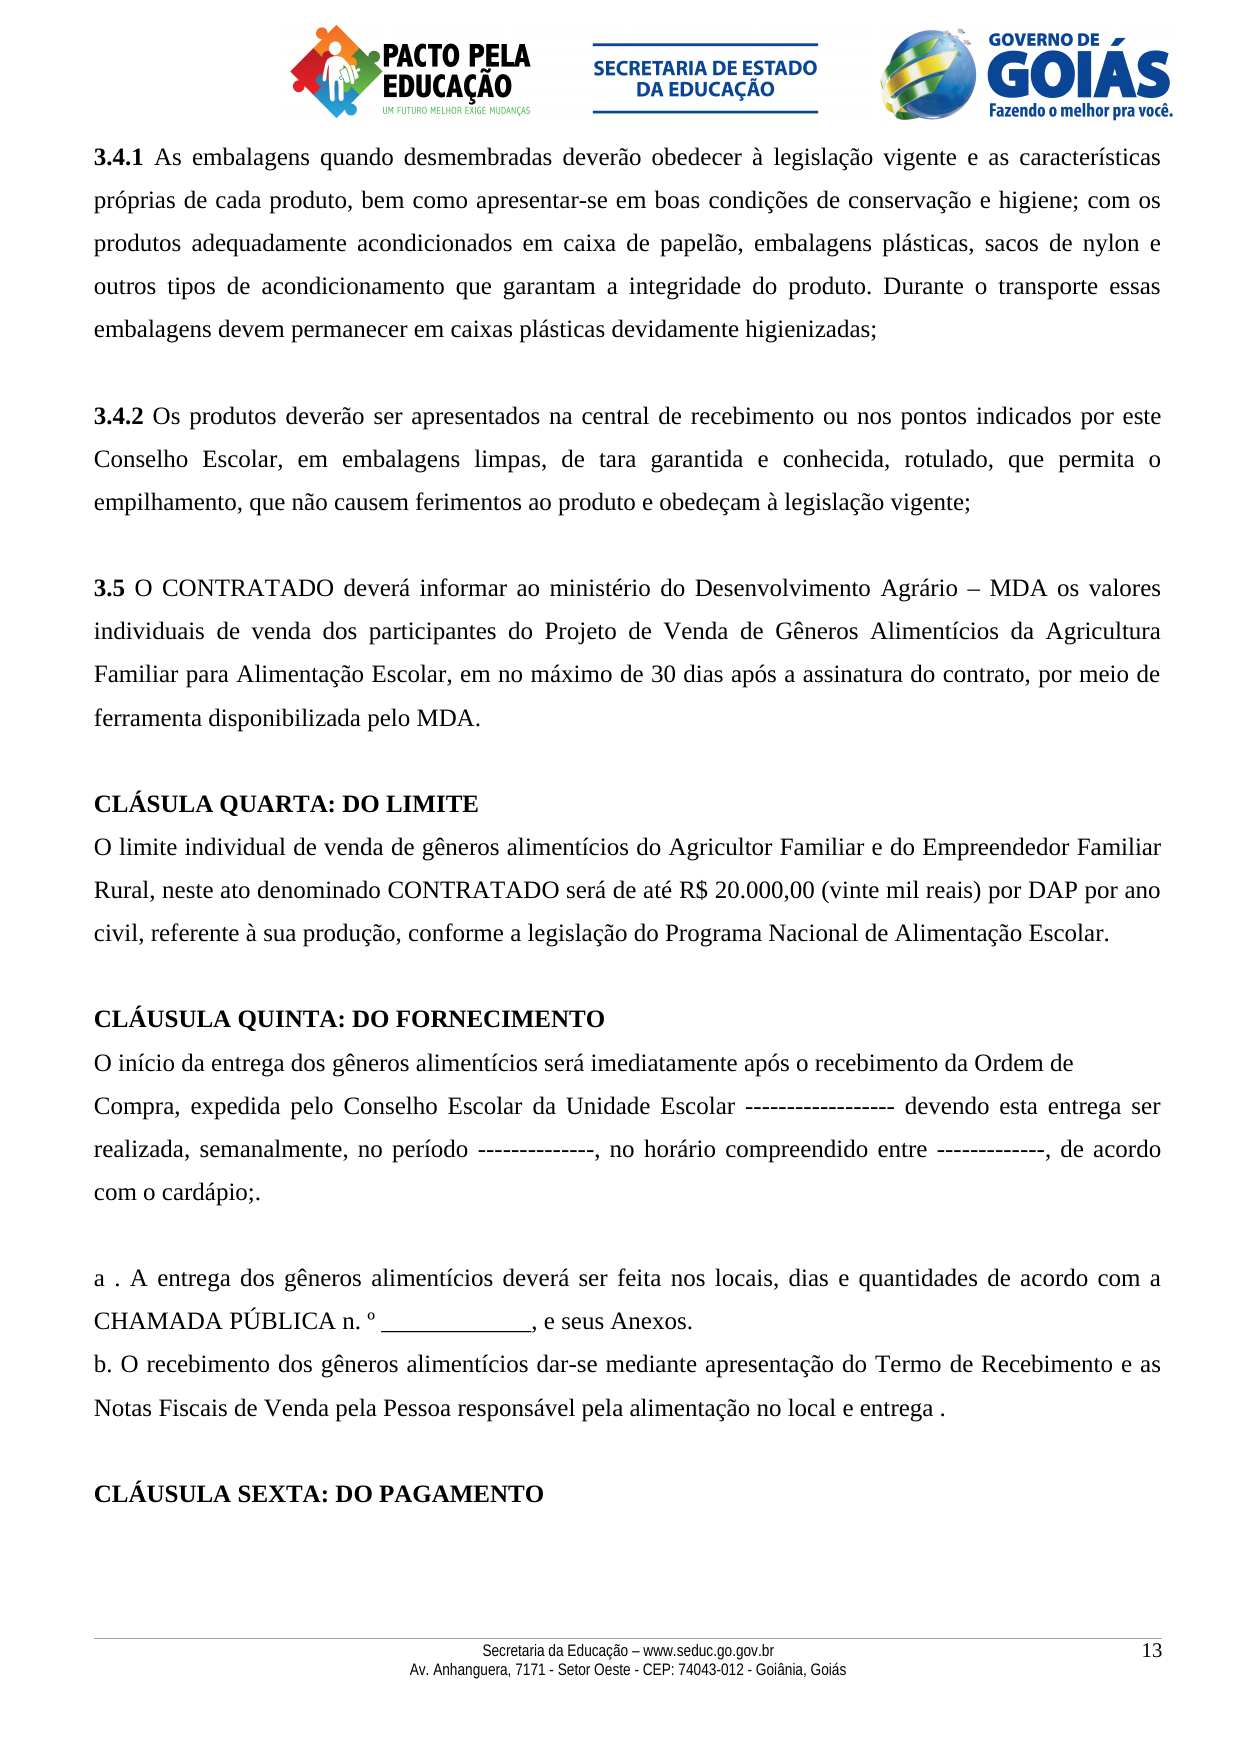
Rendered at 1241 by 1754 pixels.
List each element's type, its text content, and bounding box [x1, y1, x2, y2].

picture [281, 20, 1180, 129]
text Compra, expedida pelo Conselho Escolar da Unidade Escolar ------------------ devendo esta entrega ser realizada, semanalmente, no período --------------, no horário compreendido entre -------------, de acordo com o cardápio;. [94, 1091, 1162, 1206]
text O limite individual de venda de gêneros alimentícios do Agricultor Familiar e do Empreendedor Familiar Rural, neste ato denominado CONTRATADO será de até R$ 20.000,00 (vinte mil reais) por DAP por ano civil, referente à sua produção, conforme a legislação do Programa Nacional de Alimentação Escolar. [94, 832, 1162, 947]
text 3.4.1 As embalagens quando desmembradas deverão obedecer à legislação vigente e as características próprias de cada produto, bem como apresentar-se em boas condições de conservação e higiene; com os produtos adequadamente acondicionados em caixa de papelão, embalagens plásticas, sacos de nylon e outros tipos de acondicionamento que garantam a integridade do produto. Durante o transporte essas embalagens devem permanecer em caixas plásticas devidamente higienizadas; [94, 142, 1162, 343]
text 3.4.2 Os produtos deverão ser apresentados na central de recebimento ou nos pontos indicados por este Conselho Escolar, em embalagens limpas, de tara garantida e conhecida, rotulado, que permita o empilhamento, que não causem ferimentos ao produto e obedeçam à legislação vigente; [94, 401, 1162, 516]
text CLÁSULA QUARTA: DO LIMITE [94, 789, 1162, 818]
text 3.5 O CONTRATADO deverá informar ao ministério do Desenvolvimento Agrário – MDA os valores individuais de venda dos participantes do Projeto de Venda de Gêneros Alimentícios da Agricultura Familiar para Alimentação Escolar, em no máximo de 30 dias após a assinatura do contrato, por meio de ferramenta disponibilizada pelo MDA. [94, 573, 1162, 731]
text b. O recebimento dos gêneros alimentícios dar-se mediante apresentação do Termo de Recebimento e as Notas Fiscais de Venda pela Pessoa responsável pela alimentação no local e entrega . [94, 1349, 1162, 1421]
text O início da entrega dos gêneros alimentícios será imediatamente após o recebimento da Ordem de [94, 1048, 1162, 1076]
text CLÁUSULA QUINTA: DO FORNECIMENTO [94, 1004, 1162, 1033]
text CLÁUSULA SEXTA: DO PAGAMENTO [94, 1479, 1162, 1508]
text a . A entrega dos gêneros alimentícios deverá ser feita nos locais, dias e quantidades de acordo com a CHAMADA PÚBLICA n. º ____________, e seus Anexos. [94, 1263, 1162, 1335]
